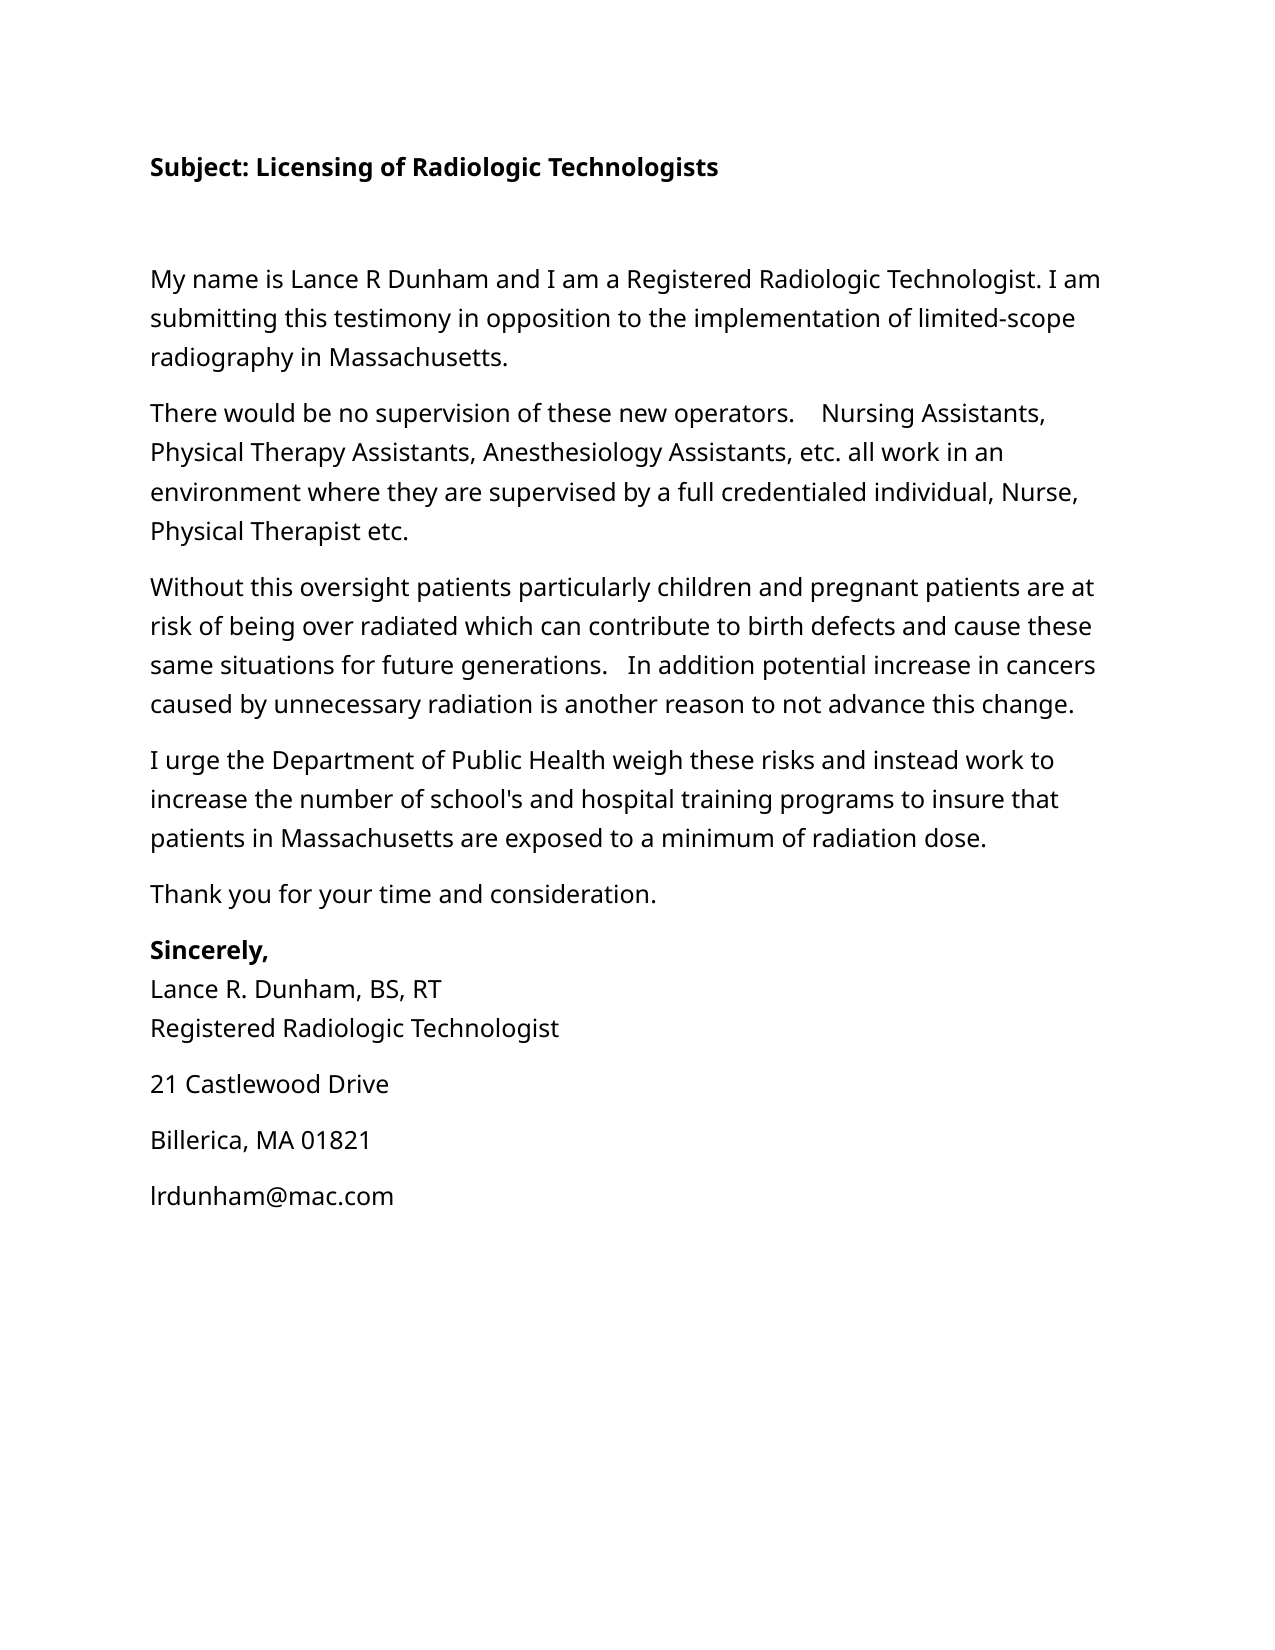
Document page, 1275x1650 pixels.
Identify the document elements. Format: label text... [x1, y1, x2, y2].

text lrdunham@mac.com [150, 1178, 1125, 1212]
text There would be no supervision of these new operators. Nursing Assistants, Physical Therapy Assistants, Anesthesiology Assistants, etc. all work in an environment where they are supervised by a full credentialed individual, Nurse, Physical Therapist etc. [150, 396, 1125, 547]
text Thank you for your time and consideration. [150, 877, 1125, 911]
text Without this oversight patients particularly children and pregnant patients are at risk of being over radiated which can contribute to birth defects and cause these same situations for future generations. In addition potential increase in cancers caused by unnecessary radiation is another reason to not advance this change. [150, 569, 1125, 721]
text I urge the Department of Public Health weigh these risks and instead work to increase the number of school's and hospital training programs to insure that patients in Massachusetts are exposed to a minimum of radiation dose. [150, 742, 1125, 855]
text Billerica, MA 01821 [150, 1122, 1125, 1157]
text Sincerely, Lance R. Dunham, BS, RT Registered Radiologic Technologist [150, 932, 1125, 1045]
text 21 Castlewood Drive [150, 1067, 1125, 1101]
text My name is Lance R Dunham and I am a Registered Radiologic Technologist. I am submitting this testimony in opposition to the implementation of limited-scope radiography in Massachusetts. [150, 262, 1125, 374]
text Subject: Licensing of Radiologic Technologists [150, 150, 1125, 184]
